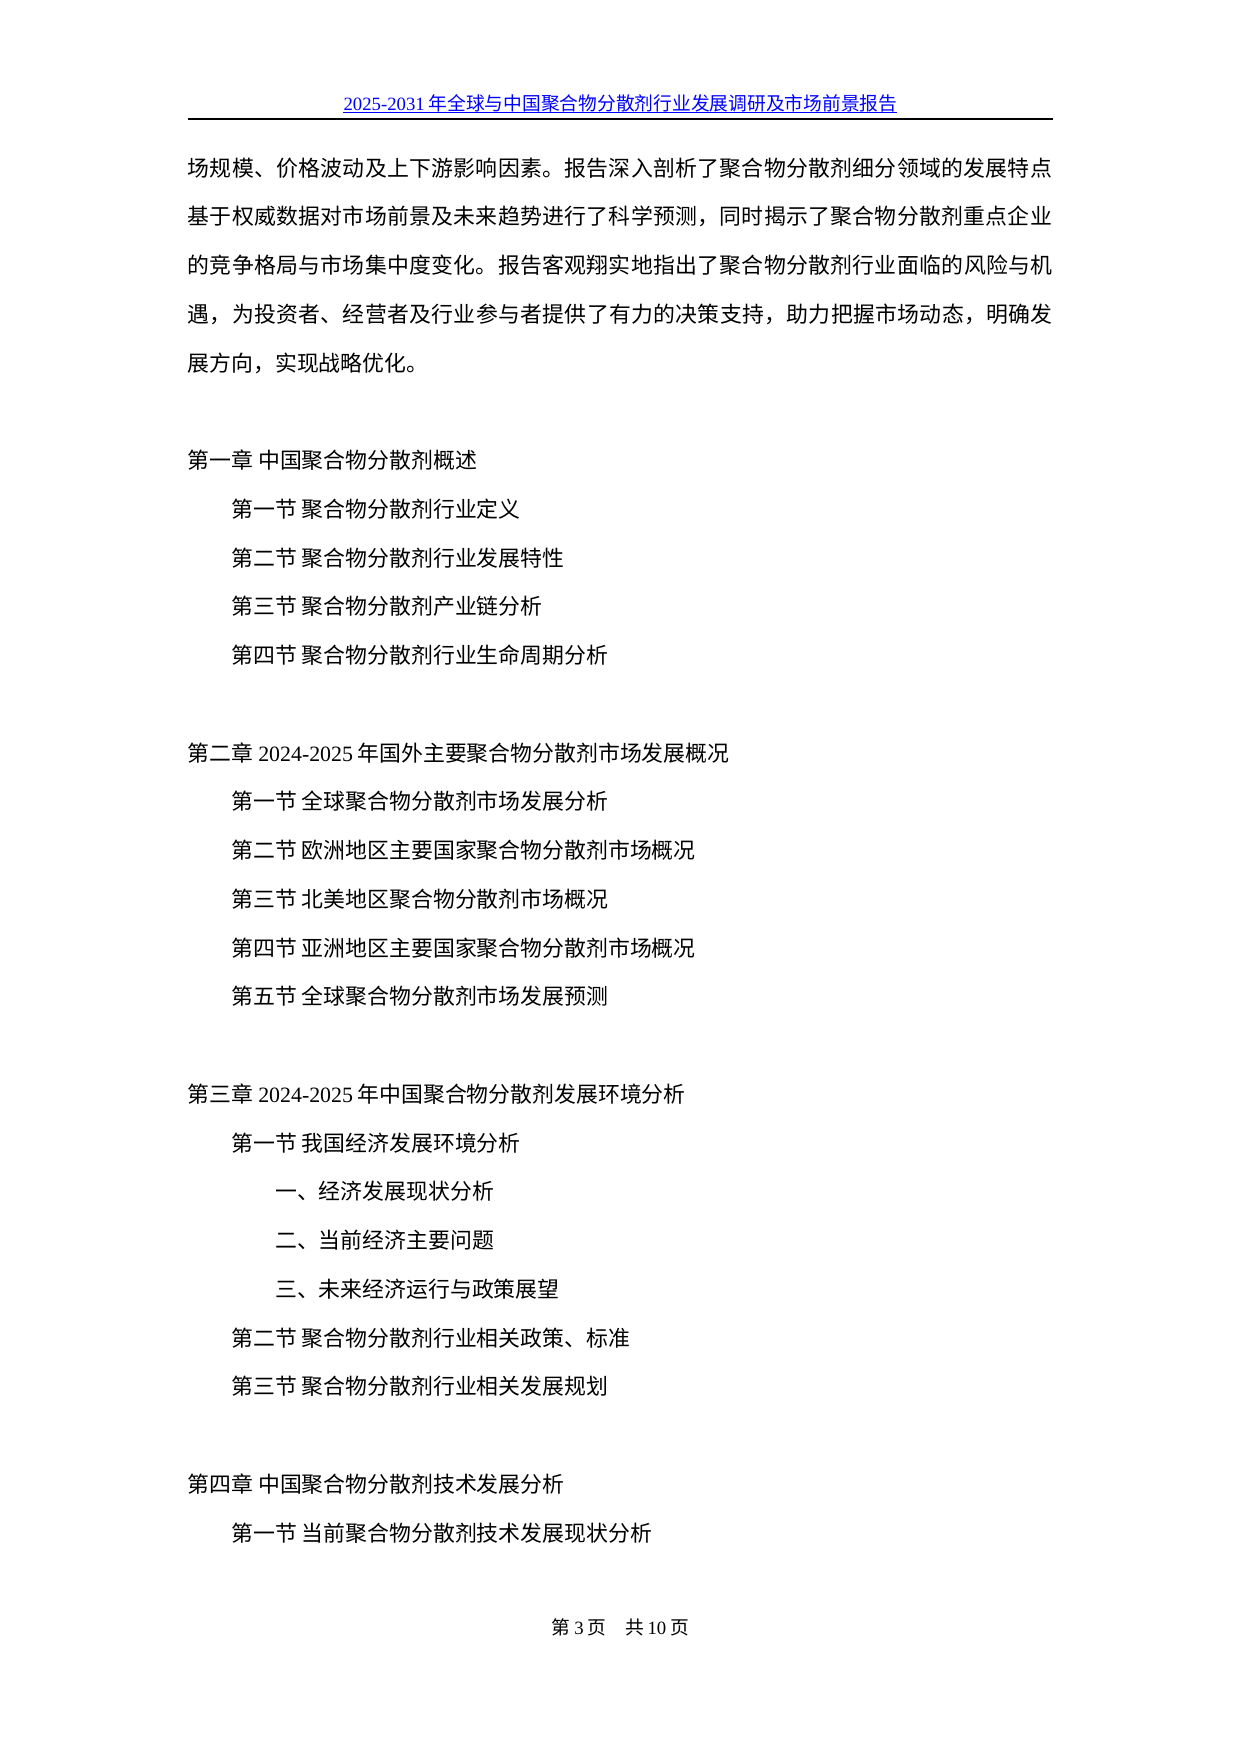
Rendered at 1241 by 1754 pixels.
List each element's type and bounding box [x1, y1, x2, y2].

text [187, 150, 1053, 1548]
